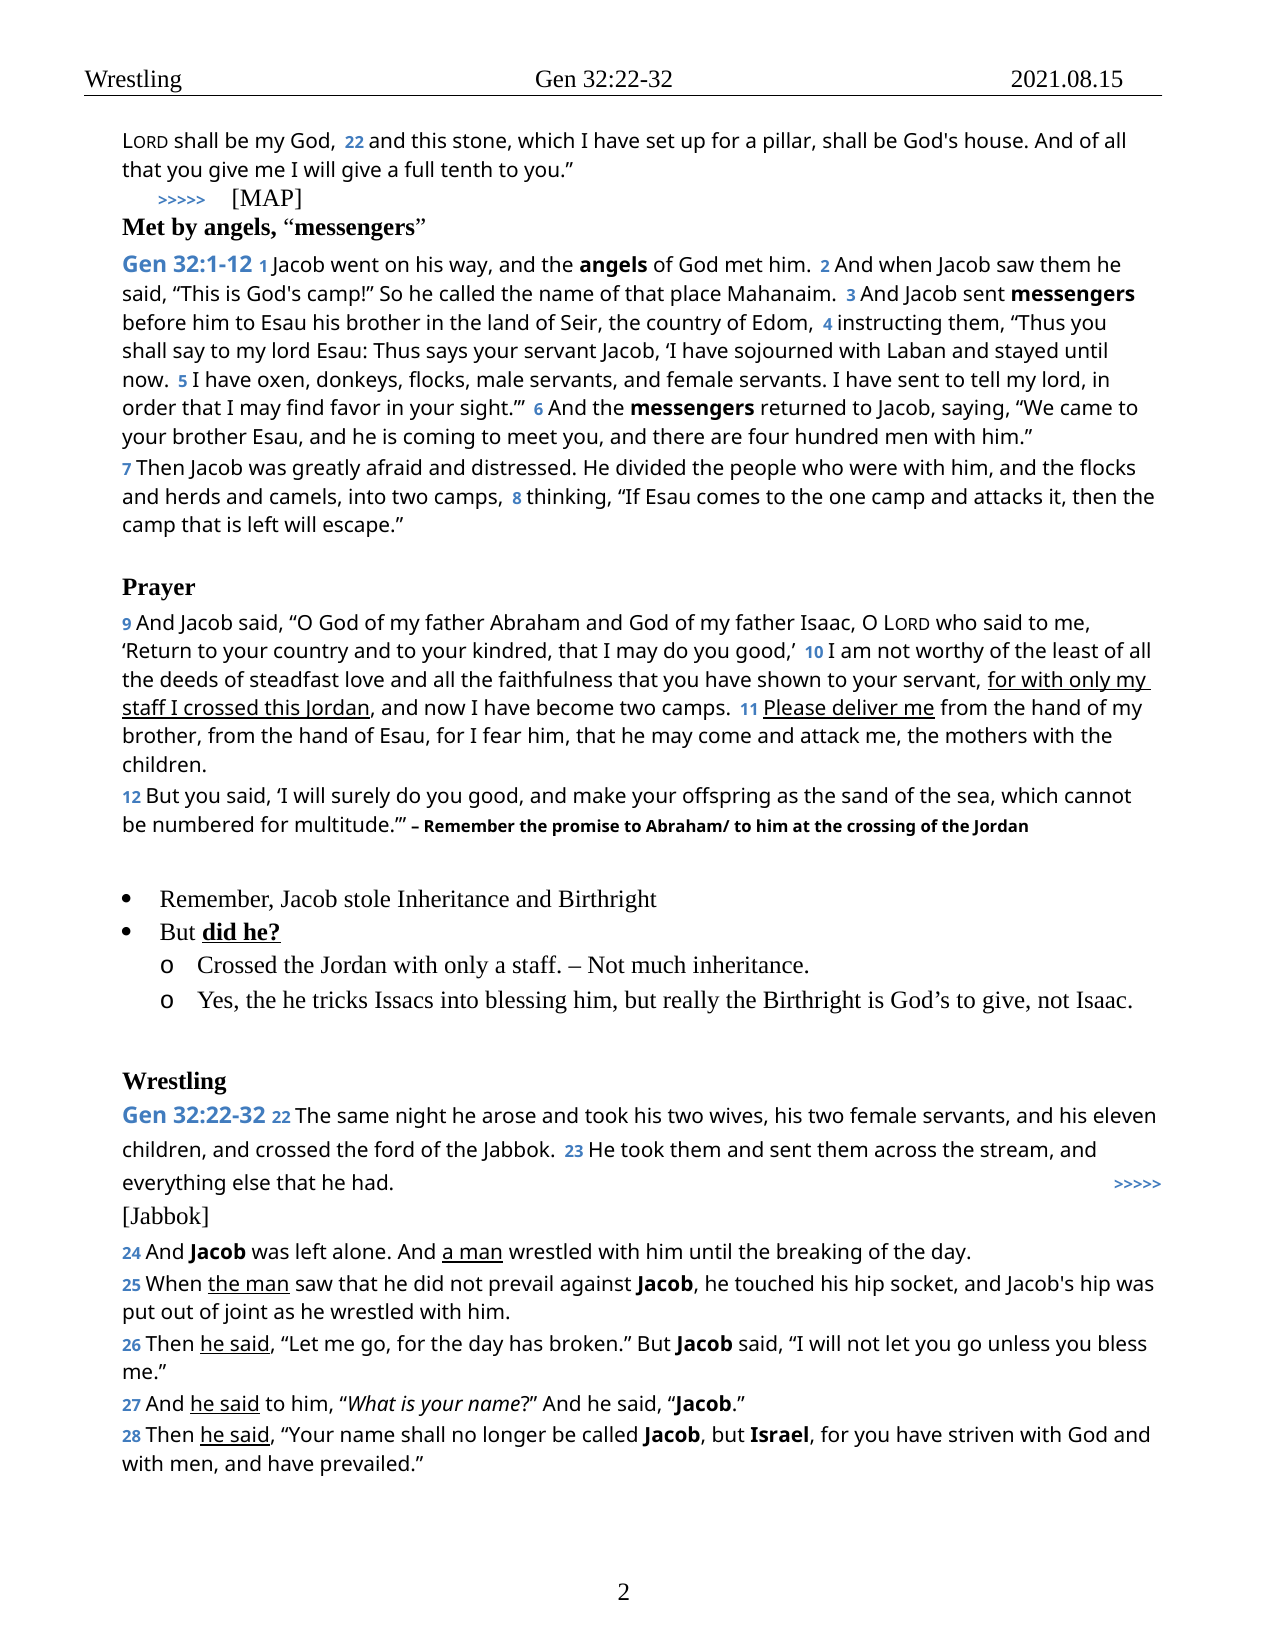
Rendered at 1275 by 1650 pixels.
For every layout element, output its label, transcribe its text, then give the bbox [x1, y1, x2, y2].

text 7 Then Jacob was greatly afraid and distressed. He divided the people who were with him, and the flocks and herds and camels, into two camps, 8 thinking, “If Esau comes to the one camp and attacks it, then the camp that is left will escape.” [122, 453, 1158, 539]
text 25 When the man saw that he did not prevail against Jacob, he touched his hip socket, and Jacob's hip was put out of joint as he wrestled with him. [122, 1269, 1158, 1326]
text Met by angels, “messengers” [84, 212, 1162, 241]
text 28 Then he said, “Your name shall no longer be called Jacob, but Israel, for you have striven with God and with men, and have prevailed.” [122, 1420, 1158, 1477]
list But did he? [122, 917, 1162, 946]
list Crossed the Jordan with only a staff. – Not much inheritance. [159, 950, 1162, 981]
list Remember, Jacob stole Inheritance and Birthright [122, 884, 1162, 913]
text Prayer [84, 572, 1162, 600]
text 12 But you said, ‘I will surely do you good, and make your offspring as the sand of the sea, which cannot be numbered for multitude.’” – Remember the promise to Abraham/ to him at the crossing of the Jordan [122, 782, 1158, 838]
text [122, 127, 1158, 212]
text 27 And he said to him, “What is your name?” And he said, “Jacob.” [122, 1389, 1158, 1417]
text Wrestling [84, 1066, 1162, 1095]
text 26 Then he said, “Let me go, for the day has broken.” But Jacob said, “I will not let you go unless you bless me.” [122, 1329, 1158, 1386]
text Gen 32:22-32 22 The same night he arose and took his two wives, his two female servants, and his eleven children, and crossed the ford of the Jabbok. 23 He took them and sent them across the stream, and everything else that he had. >>>>> [Jabbok] [122, 1099, 1162, 1230]
text 9 And Jacob said, “O God of my father Abraham and God of my father Isaac, O LORD who said to me, ‘Return to your country and to your kindred, that I may do you good,’ 10 I am not worthy of the least of all the deeds of steadfast love and all the faithfulness that you have shown to your servant, for with only my staff I crossed this Jordan, and now I have become two camps. 11 Please deliver me from the hand of my brother, from the hand of Esau, for I fear him, that he may come and attack me, the mothers with the children. [122, 608, 1158, 778]
text Gen 32:1-12 1 Jacob went on his way, and the angels of God met him. 2 And when Jacob saw them he said, “This is God's camp!” So he called the name of that place Mahanaim. 3 And Jacob sent messengers before him to Esau his brother in the land of Seir, the country of Edom, 4 instructing them, “Thus you shall say to my lord Esau: Thus says your servant Jacob, ‘I have sojourned with Laban and stayed until now. 5 I have oxen, donkeys, flocks, male servants, and female servants. I have sent to tell my lord, in order that I may find favor in your sight.’” 6 And the messengers returned to Jacob, saying, “We came to your brother Esau, and he is coming to meet you, and there are four hundred men with him.” [122, 248, 1158, 450]
text 24 And Jacob was left alone. And a man wrestled with him until the breaking of the day. [122, 1237, 1158, 1266]
list Yes, the he tricks Issacs into blessing him, but really the Birthright is God’s to give, not Isaac. [159, 985, 1162, 1016]
